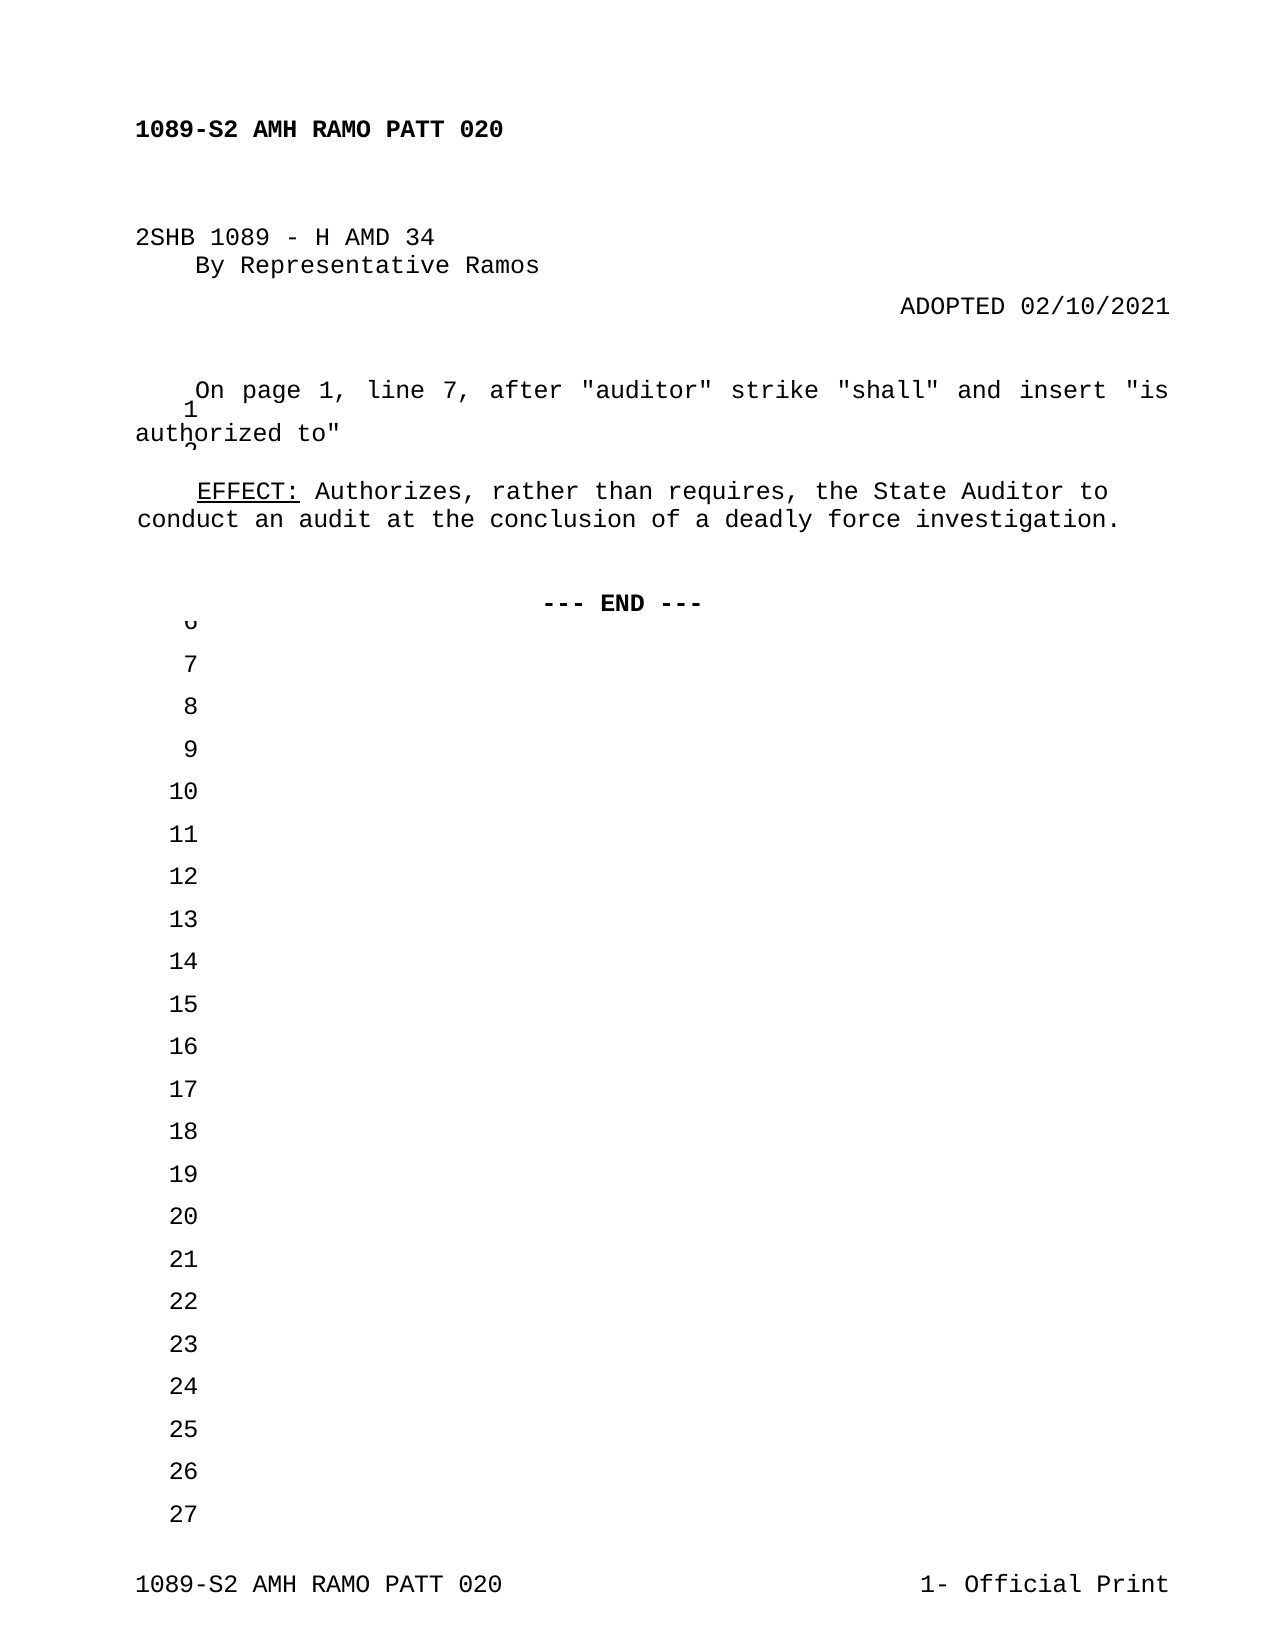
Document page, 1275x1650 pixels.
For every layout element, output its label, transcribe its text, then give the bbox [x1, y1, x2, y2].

text On page 1, line 7, after "auditor" strike "shall" and insert "is authorized to" [135, 365, 1170, 450]
text - [135, 224, 1170, 252]
text --- END --- [75, 577, 1170, 620]
